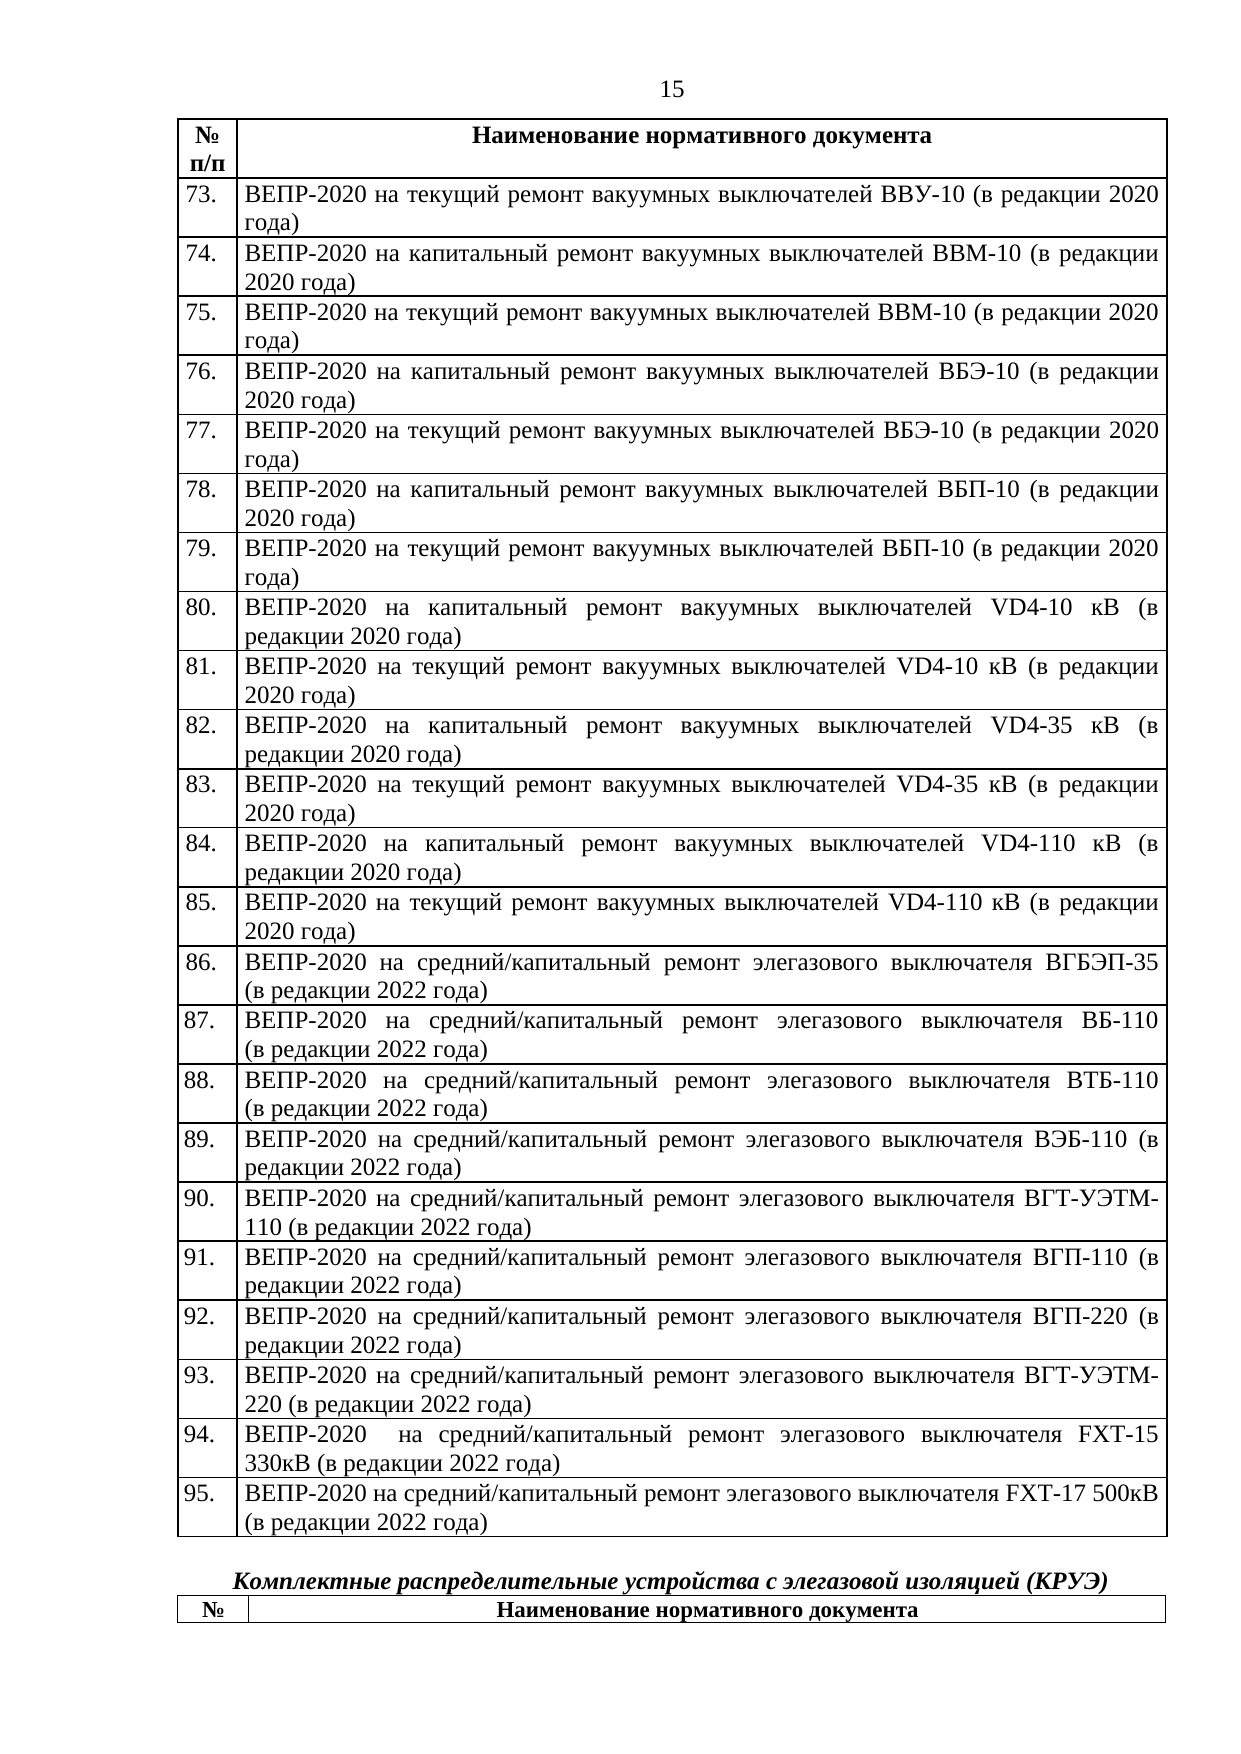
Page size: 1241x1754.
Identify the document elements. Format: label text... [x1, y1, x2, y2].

table_cell [179, 415, 236, 472]
table_cell [179, 1419, 236, 1477]
table_cell [179, 888, 236, 945]
table_cell [179, 710, 236, 768]
table_cell ВЕПР-2020 на средний/капитальный ремонт элегазового выключателя ВБ-110 (в редакции 2022 года) [238, 1006, 1166, 1063]
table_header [249, 1596, 1165, 1622]
table_header № п/п [178, 1596, 248, 1622]
text Комплектные распределительные устройства с элегазовой изоляцией (КРУЭ) [177, 1566, 1166, 1595]
table_cell ВЕПР-2020 на средний/капитальный ремонт элегазового выключателя FXT-17 500кВ (в редакции 2022 года) [238, 1478, 1166, 1536]
table_cell ВЕПР-2020 на средний/капитальный ремонт элегазового выключателя ВГП-110 (в редакции 2022 года) [238, 1242, 1166, 1299]
table_cell [179, 592, 236, 650]
table_cell [179, 1124, 236, 1181]
table_cell [179, 1478, 236, 1536]
table_cell ВЕПР-2020 на средний/капитальный ремонт элегазового выключателя ВЭБ-110 (в редакции 2022 года) [238, 1124, 1166, 1181]
table_cell ВЕПР-2020 на текущий ремонт вакуумных выключателей VD4-10 кВ (в редакции 2020 года) [238, 651, 1166, 709]
table_header Наименование нормативного документа [238, 120, 1166, 177]
table_cell ВЕПР-2020 на средний/капитальный ремонт элегазового выключателя ВГБЭП-35 (в редакции 2022 года) [238, 947, 1166, 1004]
table_cell [179, 1242, 236, 1299]
table_cell [179, 651, 236, 709]
table_cell ВЕПР-2020 на капитальный ремонт вакуумных выключателей ВВМ-10 (в редакции 2020 года) [238, 238, 1166, 295]
table_cell [179, 533, 236, 591]
table_cell ВЕПР-2020 на капитальный ремонт вакуумных выключателей VD4-10 кВ (в редакции 2020 года) [238, 592, 1166, 650]
table_cell ВЕПР-2020 на средний/капитальный ремонт элегазового выключателя ВГТ-УЭТМ-220 (в редакции 2022 года) [238, 1360, 1166, 1417]
table_cell [179, 356, 236, 413]
table_cell ВЕПР-2020 на текущий ремонт вакуумных выключателей VD4-35 кВ (в редакции 2020 года) [238, 770, 1166, 827]
table_cell ВЕПР-2020 на капитальный ремонт вакуумных выключателей ВБП-10 (в редакции 2020 года) [238, 474, 1166, 532]
table_cell ВЕПР-2020 на средний/капитальный ремонт элегазового выключателя ВТБ-110 (в редакции 2022 года) [238, 1065, 1166, 1122]
table_cell [179, 474, 236, 532]
table_cell [179, 297, 236, 354]
table_cell [179, 1065, 236, 1122]
table_cell ВЕПР-2020 на капитальный ремонт вакуумных выключателей VD4-110 кВ (в редакции 2020 года) [238, 828, 1166, 886]
table_header № п/п [179, 120, 236, 177]
table_cell [179, 770, 236, 827]
table_cell ВЕПР-2020 на средний/капитальный ремонт элегазового выключателя ВГП-220 (в редакции 2022 года) [238, 1301, 1166, 1358]
table_cell ВЕПР-2020 на текущий ремонт вакуумных выключателей VD4-110 кВ (в редакции 2020 года) [238, 888, 1166, 945]
table_cell [179, 1183, 236, 1240]
table_cell ВЕПР-2020 на капитальный ремонт вакуумных выключателей ВБЭ-10 (в редакции 2020 года) [238, 356, 1166, 413]
table_cell ВЕПР-2020 на текущий ремонт вакуумных выключателей ВБП-10 (в редакции 2020 года) [238, 533, 1166, 591]
table_cell ВЕПР-2020 на текущий ремонт вакуумных выключателей ВВУ-10 (в редакции 2020 года) [238, 179, 1166, 236]
table_cell [179, 1360, 236, 1417]
table_cell [179, 947, 236, 1004]
table_cell ВЕПР-2020 на текущий ремонт вакуумных выключателей ВБЭ-10 (в редакции 2020 года) [238, 415, 1166, 472]
table_cell [179, 1301, 236, 1358]
table_cell [179, 179, 236, 236]
table_cell [179, 238, 236, 295]
table_cell [179, 828, 236, 886]
table_cell ВЕПР-2020 на средний/капитальный ремонт элегазового выключателя FXT-15 330кВ (в редакции 2022 года) [238, 1419, 1166, 1477]
table_cell ВЕПР-2020 на капитальный ремонт вакуумных выключателей VD4-35 кВ (в редакции 2020 года) [238, 710, 1166, 768]
table_cell ВЕПР-2020 на текущий ремонт вакуумных выключателей ВВМ-10 (в редакции 2020 года) [238, 297, 1166, 354]
table_cell ВЕПР-2020 на средний/капитальный ремонт элегазового выключателя ВГТ-УЭТМ-110 (в редакции 2022 года) [238, 1183, 1166, 1240]
table_cell [179, 1006, 236, 1063]
